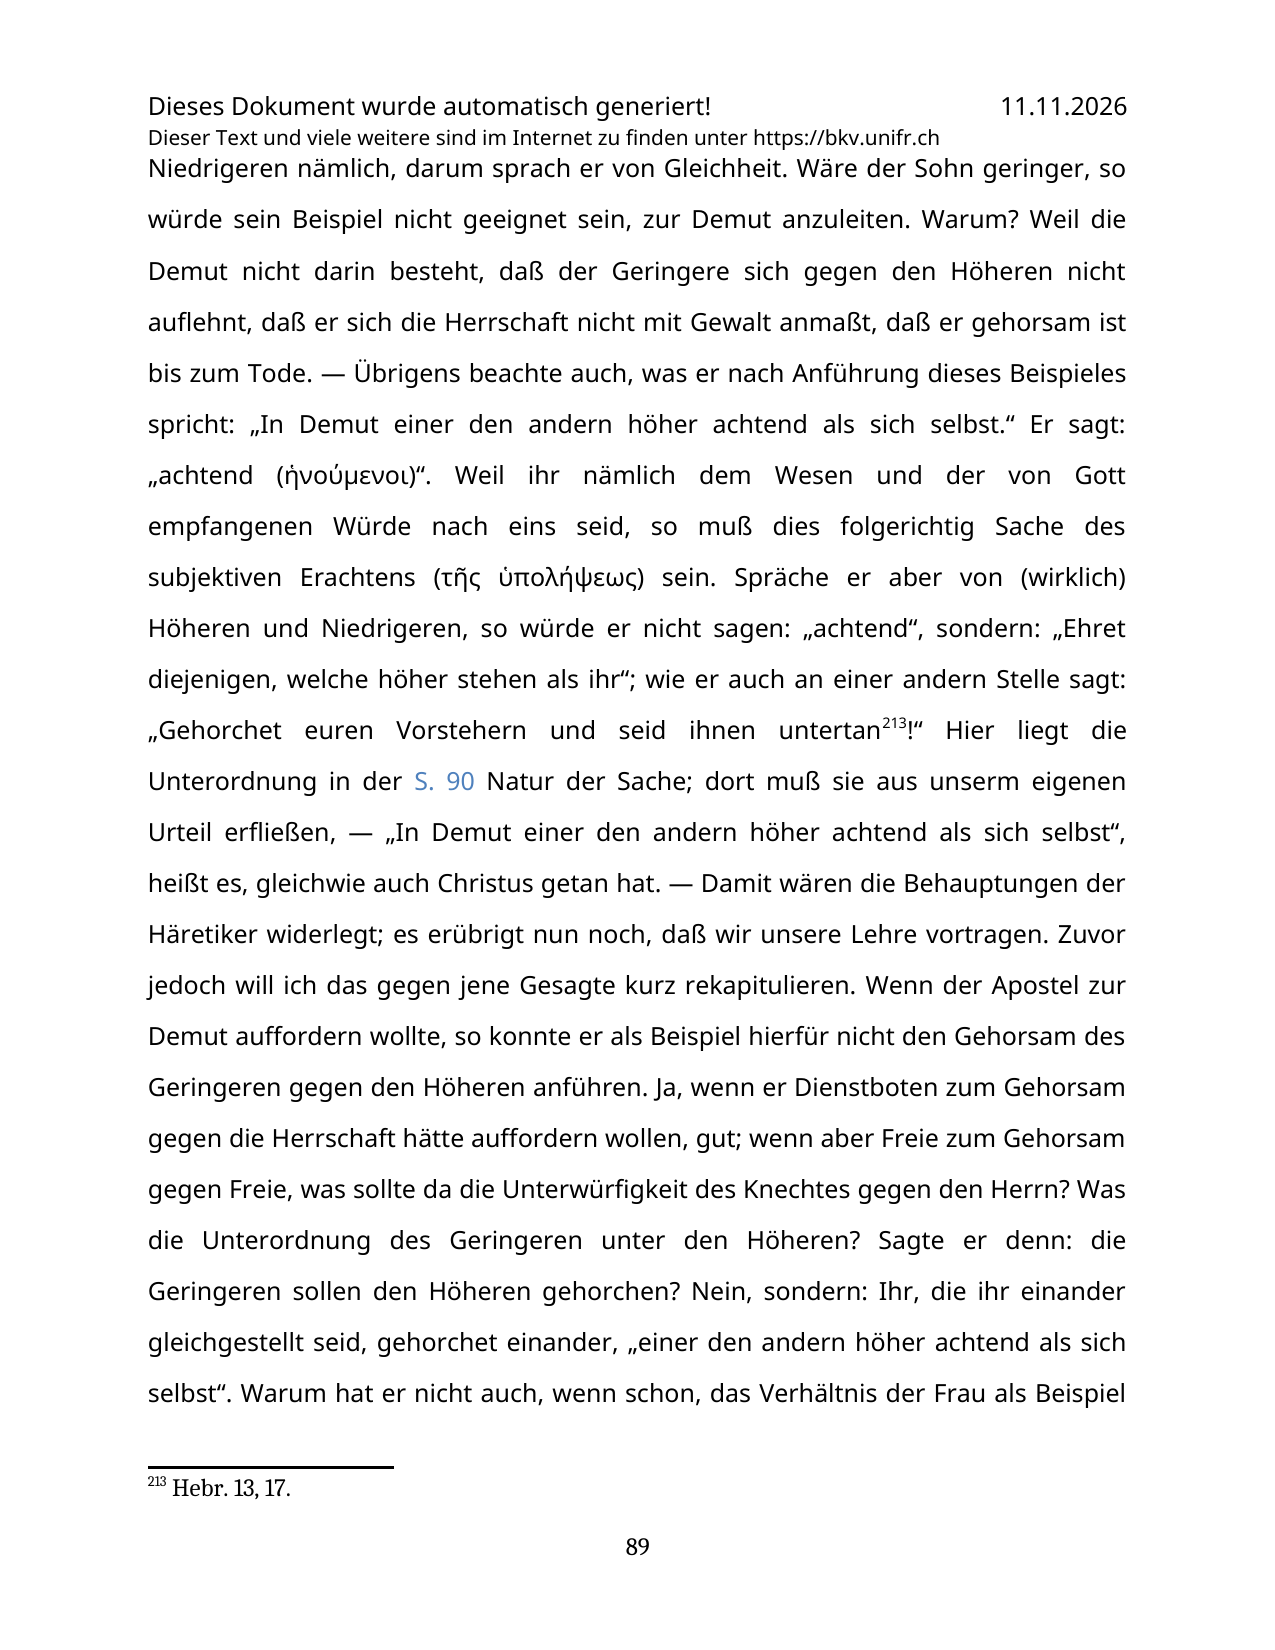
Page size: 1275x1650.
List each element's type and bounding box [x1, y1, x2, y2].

text [148, 151, 1127, 1410]
